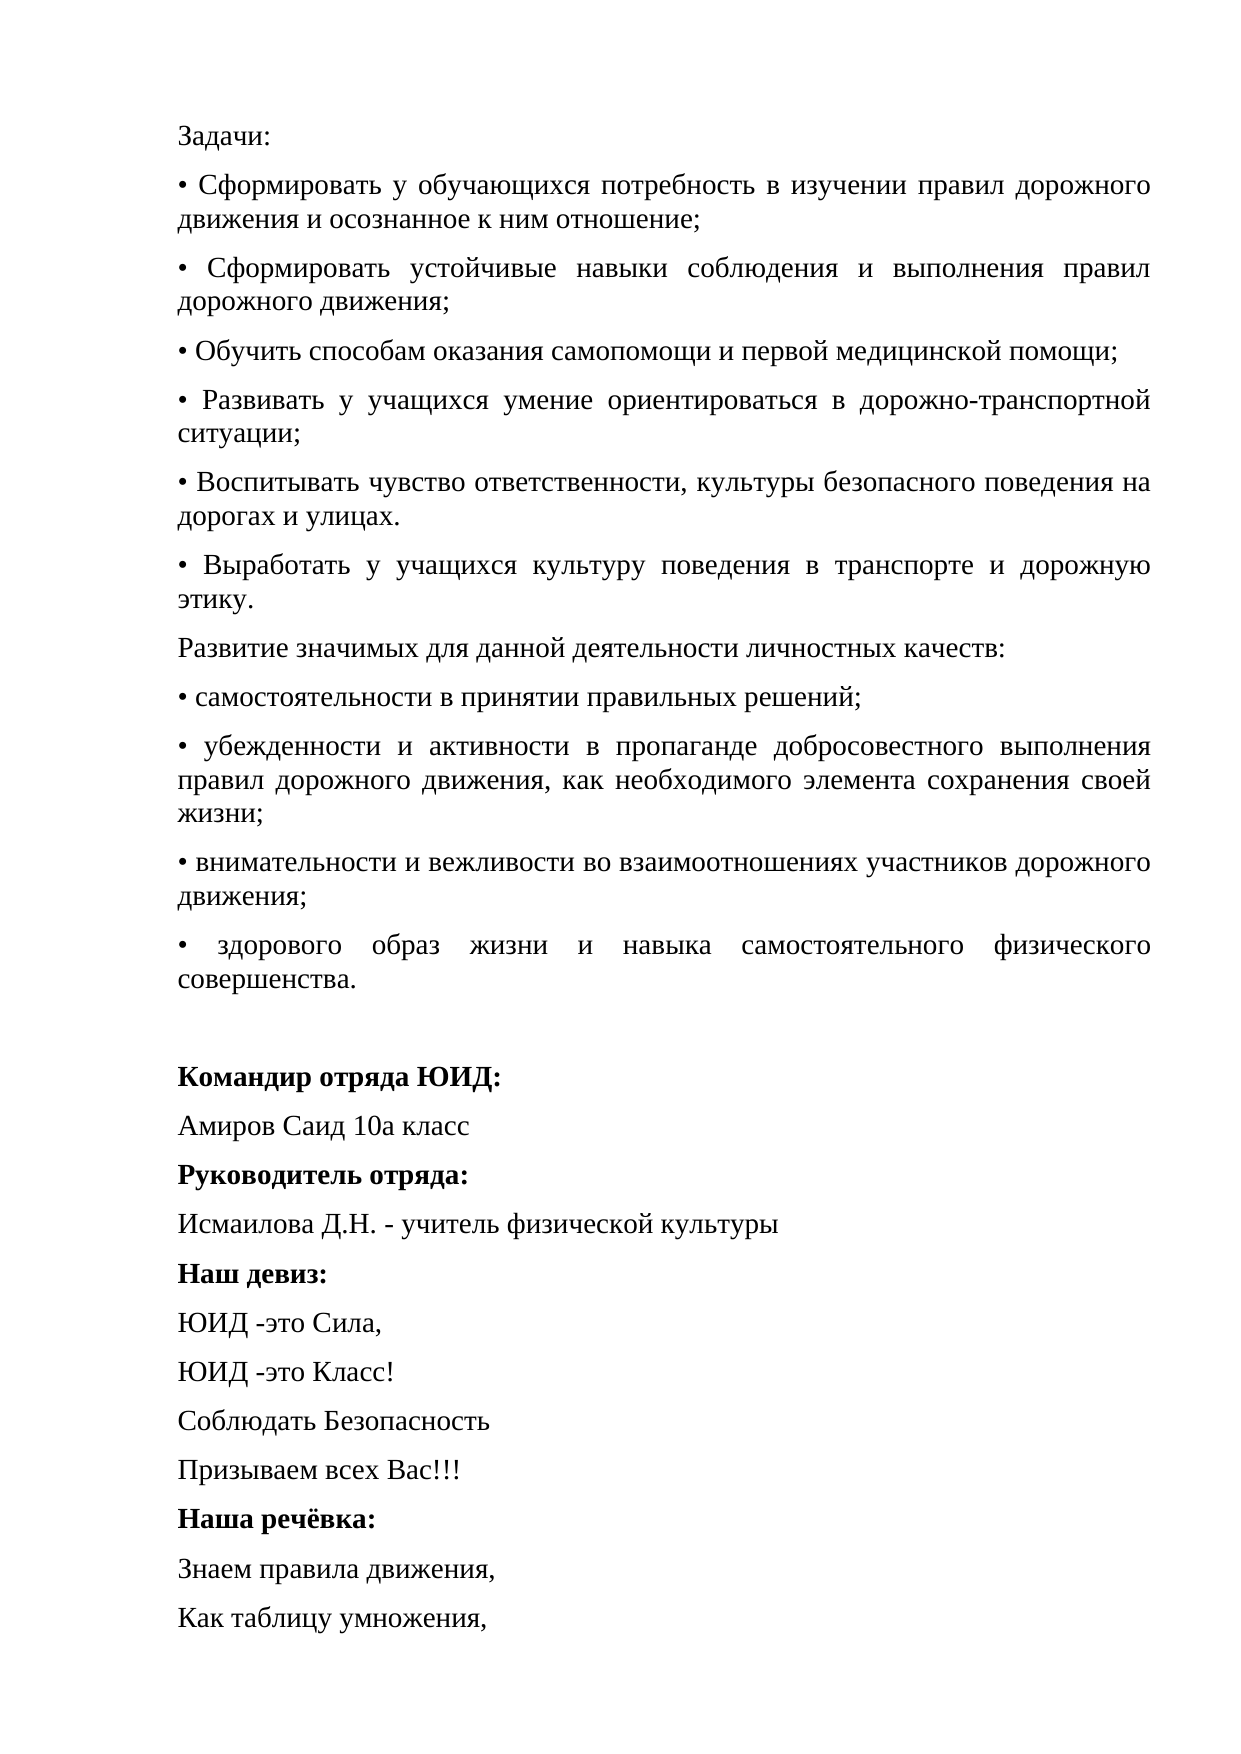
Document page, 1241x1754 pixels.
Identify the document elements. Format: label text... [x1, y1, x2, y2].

text • самостоятельности в принятии правильных решений; [177, 679, 1152, 713]
text Наша речёвка: [177, 1502, 1152, 1535]
text • Выработать у учащихся культуру поведения в транспорте и дорожную этику. [177, 547, 1152, 614]
text • Сформировать у обучающихся потребность в изучении правил дорожного движения и осознанное к ним отношение; [177, 167, 1152, 234]
text Знаем правила движения, [177, 1551, 1152, 1584]
text Наш девиз: [177, 1256, 1152, 1289]
text • убежденности и активности в пропаганде добросовестного выполнения правил дорожного движения, как необходимого элемента сохранения своей жизни; [177, 728, 1152, 829]
text Призываем всех Вас!!! [177, 1452, 1152, 1486]
text Амиров Саид 10а класс [177, 1108, 1152, 1142]
text Исмаилова Д.Н. - учитель физической культуры [177, 1207, 1152, 1240]
text • Обучить способам оказания самопомощи и первой медицинской помощи; [177, 333, 1152, 366]
text Развитие значимых для данной деятельности личностных качеств: [177, 630, 1152, 663]
text Задачи: [177, 118, 1152, 152]
text ЮИД -это Класс! [177, 1354, 1152, 1388]
text ЮИД -это Сила, [177, 1305, 1152, 1338]
text Руководитель отряда: [177, 1157, 1152, 1191]
text • здорового образ жизни и навыка самостоятельного физического совершенства. [177, 927, 1152, 994]
text Соблюдать Безопасность [177, 1403, 1152, 1437]
text • Сформировать устойчивые навыки соблюдения и выполнения правил дорожного движения; [177, 250, 1152, 317]
text • Воспитывать чувство ответственности, культуры безопасного поведения на дорогах и улицах. [177, 464, 1152, 532]
text Как таблицу умножения, [177, 1600, 1152, 1633]
text • Развивать у учащихся умение ориентироваться в дорожно-транспортной ситуации; [177, 382, 1152, 449]
text Командир отряда ЮИД: [177, 1059, 1152, 1093]
text • внимательности и вежливости во взаимоотношениях участников дорожного движения; [177, 844, 1152, 912]
